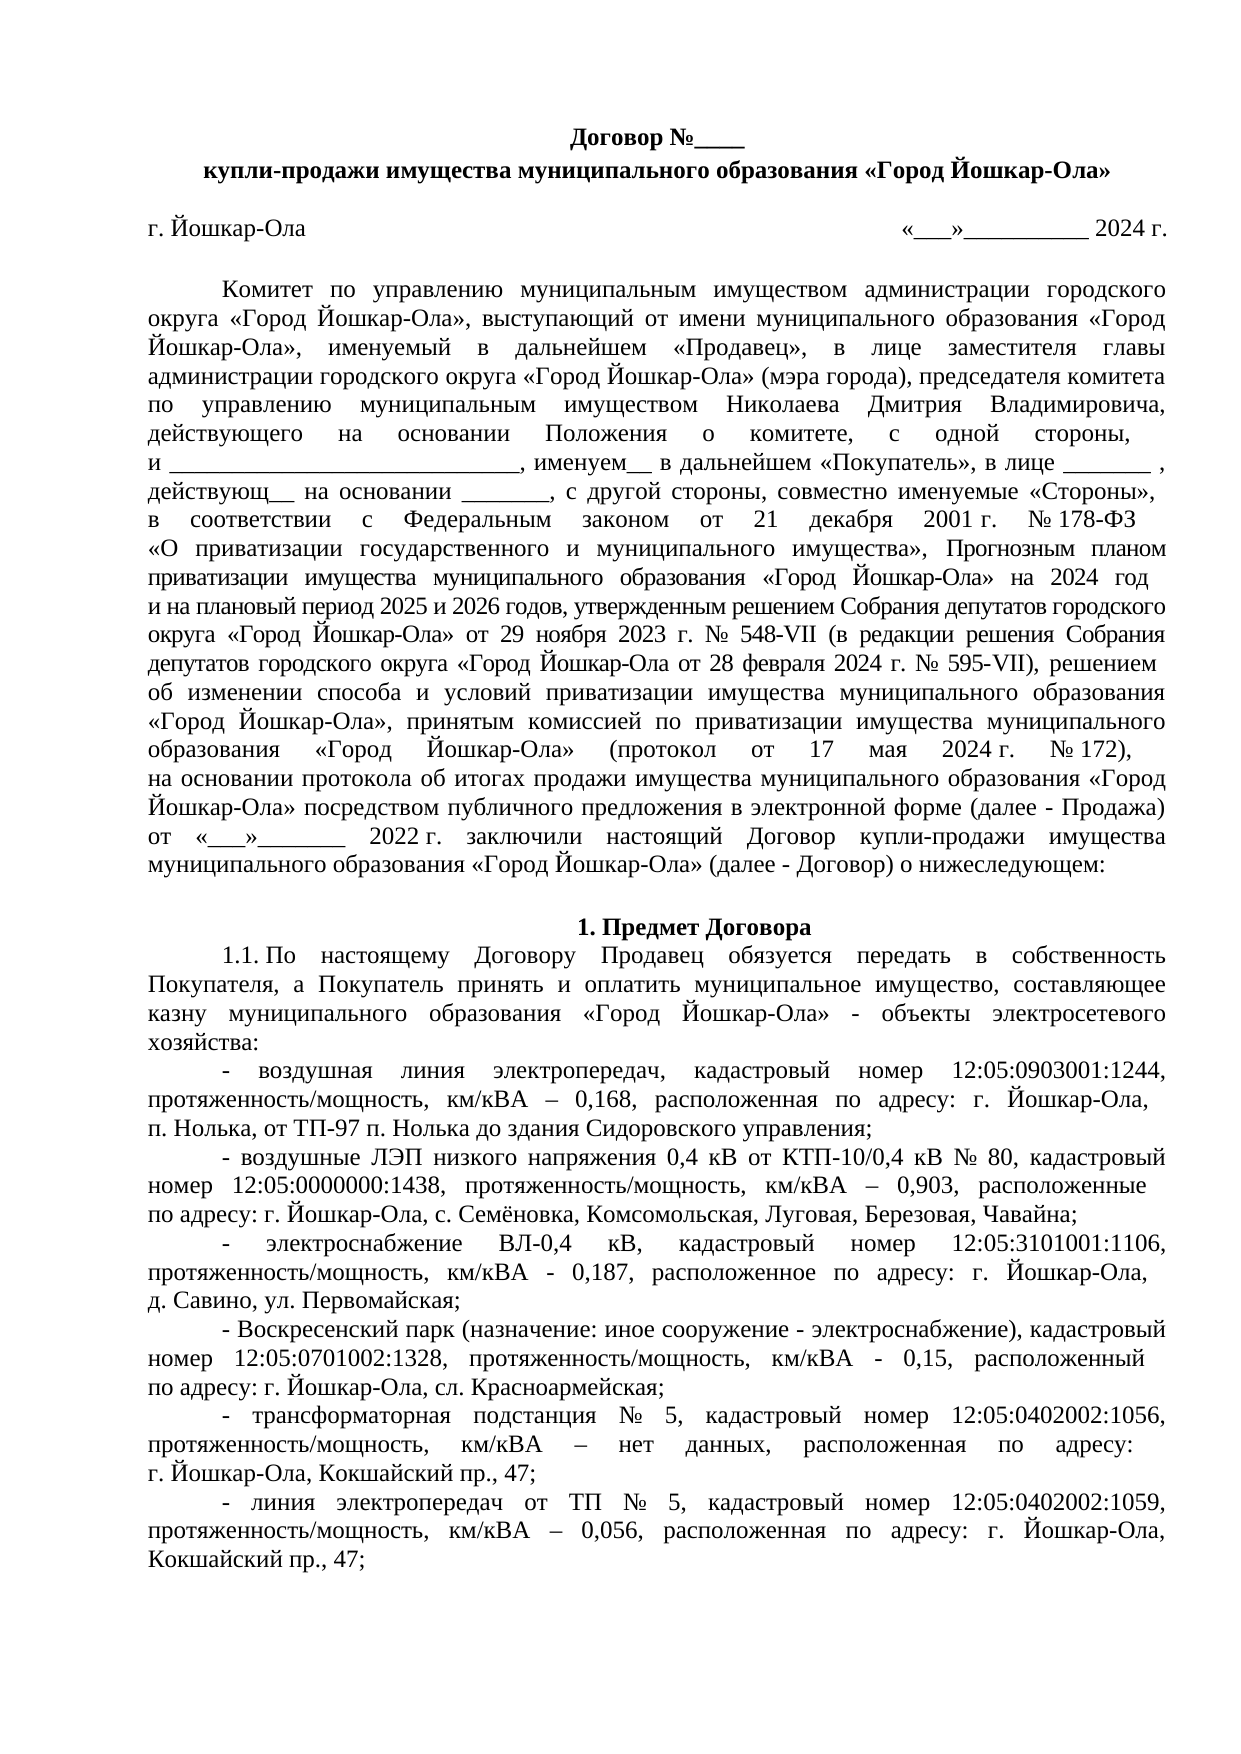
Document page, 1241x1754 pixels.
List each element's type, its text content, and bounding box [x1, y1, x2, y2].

text 1. Предмет Договора [148, 912, 1167, 941]
text - воздушная линия электропередач, кадастровый номер 12:05:0903001:1244, протяженность/мощность, км/кВА – 0,168, расположенная по адресу: г. Йошкар-Ола, п. Нолька, от ТП-97 п. Нолька до здания Сидоровского управления; [148, 1056, 1167, 1142]
text - воздушные ЛЭП низкого напряжения 0,4 кВ от КТП-10/0,4 кВ № 80, кадастровый номер 12:05:0000000:1438, протяженность/мощность, км/кВА – 0,903, расположенные по адресу: г. Йошкар-Ола, с. Семёновка, Комсомольская, Луговая, Березовая, Чавайна; [148, 1142, 1167, 1228]
subtitle Комитет по управлению муниципальным имуществом администрации городского округа «Город Йошкар-Ола», выступающий от имени муниципального образования «Город Йошкар-Ола», именуемый в дальнейшем «Продавец», в лице заместителя главы администрации городского округа «Город Йошкар-Ола» (мэра города), председателя комитета по управлению муниципальным имуществом Николаева Дмитрия Владимировича, действующего на основании Положения о комитете, с одной стороны, и ____________________________, именуем__ в дальнейшем «Покупатель», в лице _______ , действующ__ на основании _______, с другой стороны, совместно именуемые «Стороны», в соответствии с Федеральным законом от 21 декабря 2001 г. № 178-ФЗ «О приватизации государственного и муниципального имущества», Прогнозным планом приватизации имущества муниципального образования «Город Йошкар-Ола» на 2024 год и на плановый период 2025 и 2026 годов, утвержденным решением Собрания депутатов городского округа «Город Йошкар-Ола» от 29 ноября 2023 г. № 548-VII (в редакции решения Собрания депутатов городского округа «Город Йошкар-Ола от 28 февраля 2024 г. № 595-VII), решением об изменении способа и условий приватизации имущества муниципального образования «Город Йошкар-Ола», принятым комиссией по приватизации имущества муниципального образования «Город Йошкар-Ола» (протокол от 17 мая 2024 г. № 172), на основании протокола об итогах продажи имущества муниципального образования «Город Йошкар-Ола» посредством публичного предложения в электронной форме (далее - Продажа) от «___»_______ 2022 г. заключили настоящий Договор купли-продажи имущества муниципального образования «Город Йошкар-Ола» (далее - Договор) о нижеследующем: [148, 274, 1167, 878]
table_header г. Йошкар-Ола [136, 213, 871, 242]
text 1.1. По настоящему Договору Продавец обязуется передать в собственность Покупателя, а Покупатель принять и оплатить муниципальное имущество, составляющее казну муниципального образования «Город Йошкар-Ола» - объекты электросетевого хозяйства: [148, 941, 1167, 1056]
table_header «___»__________ 2024 г. [871, 213, 1240, 242]
subtitle купли-продажи имущества муниципального образования «Город Йошкар-Ола» [148, 155, 1167, 184]
subtitle Договор №____ [148, 122, 1167, 151]
text - Воскресенский парк (назначение: иное сооружение - электроснабжение), кадастровый номер 12:05:0701002:1328, протяженность/мощность, км/кВА - 0,15, расположенный по адресу: г. Йошкар-Ола, сл. Красноармейская; [148, 1314, 1167, 1401]
text - трансформаторная подстанция № 5, кадастровый номер 12:05:0402002:1056, протяженность/мощность, км/кВА – нет данных, расположенная по адресу: г. Йошкар-Ола, Кокшайский пр., 47; [148, 1401, 1167, 1487]
text - линия электропередач от ТП № 5, кадастровый номер 12:05:0402002:1059, протяженность/мощность, км/кВА – 0,056, расположенная по адресу: г. Йошкар-Ола, Кокшайский пр., 47; [148, 1487, 1167, 1573]
text - электроснабжение ВЛ-0,4 кВ, кадастровый номер 12:05:3101001:1106, протяженность/мощность, км/кВА - 0,187, расположенное по адресу: г. Йошкар-Ола, д. Савино, ул. Первомайская; [148, 1228, 1167, 1314]
